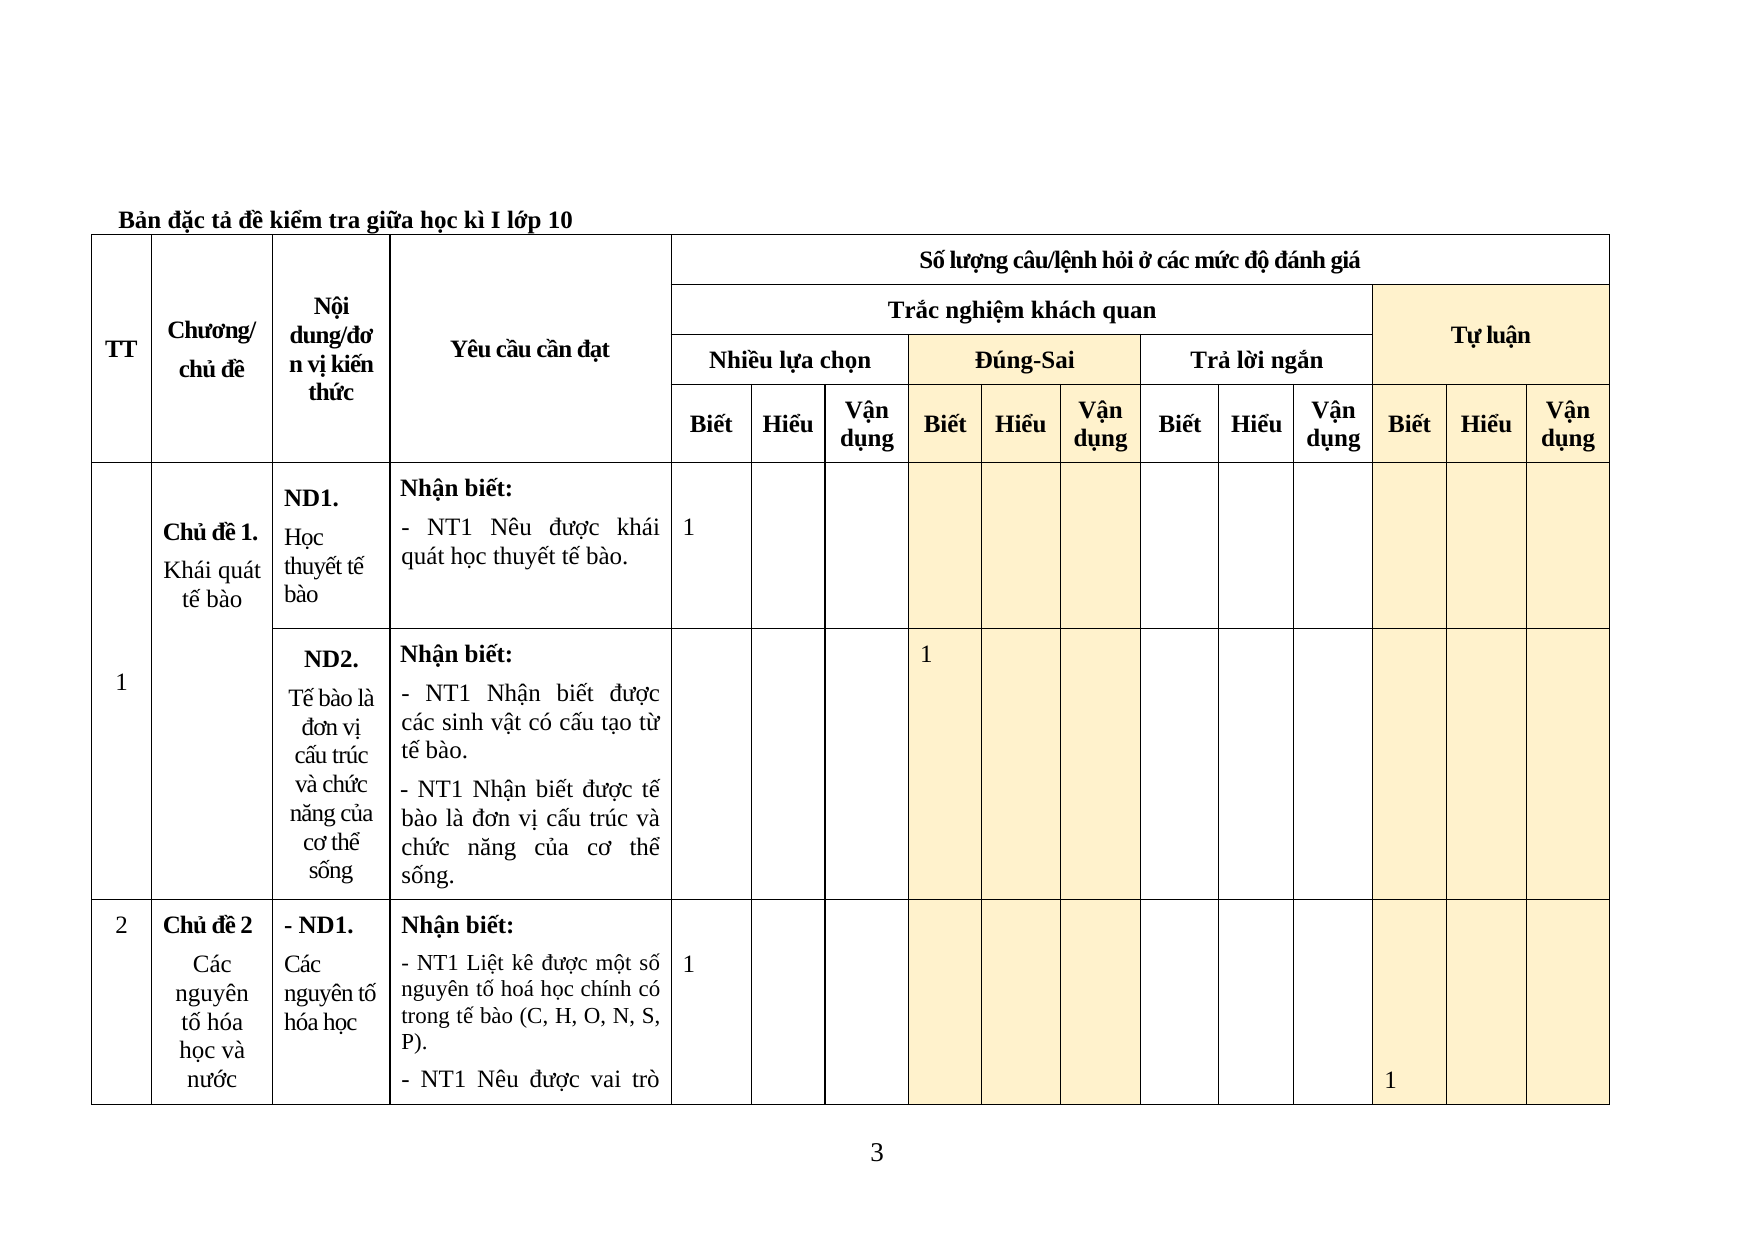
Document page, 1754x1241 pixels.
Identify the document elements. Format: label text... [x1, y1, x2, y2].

table_cell Nhận biết: - NT1 Nhận biết được các sinh vật có cấu tạo từ tế bào. - NT1 Nhận biết được tế bào là đơn vị cấu trúc và chức năng của cơ thể sống. [391, 629, 671, 899]
table_cell 1 [92, 463, 151, 899]
table_cell Vận dụng [1527, 385, 1609, 462]
table_cell [826, 629, 908, 899]
table_cell Biết [1141, 385, 1218, 462]
table_cell [1294, 629, 1372, 899]
text Bản đặc tả đề kiểm tra giữa học kì I lớp 10 [118, 206, 1636, 234]
table_cell 1 [1373, 900, 1446, 1104]
table_cell [909, 900, 981, 1104]
table_cell [1294, 900, 1372, 1104]
table_cell [1061, 463, 1140, 628]
table_cell [982, 900, 1060, 1104]
table_cell [1141, 629, 1218, 899]
table_cell [1061, 900, 1140, 1104]
table_cell [1141, 463, 1218, 628]
table_cell Nhận biết: - NT1 Nêu được khái quát học thuyết tế bào. [391, 463, 671, 628]
table_cell Biết [1373, 385, 1446, 462]
table_cell [1447, 463, 1526, 628]
table_header TT [92, 235, 151, 462]
table_cell [1527, 900, 1609, 1104]
table_header Số lượng câu/lệnh hỏi ở các mức độ đánh giá [672, 235, 1609, 284]
table_header Nội dung/đơn vị kiến thức [273, 235, 389, 462]
table_cell [1447, 629, 1526, 899]
table_cell [1527, 463, 1609, 628]
table_cell 2 [92, 900, 151, 1104]
table_header Yêu cầu cần đạt [391, 235, 671, 462]
table_cell [1219, 463, 1293, 628]
table_cell [1219, 900, 1293, 1104]
table_cell [909, 463, 981, 628]
table_cell Hiểu [1219, 385, 1293, 462]
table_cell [152, 900, 272, 1104]
table_cell [1527, 629, 1609, 899]
table_cell Trắc nghiệm khách quan [672, 285, 1372, 334]
table_cell [752, 463, 824, 628]
table_cell Vận dụng [826, 385, 908, 462]
table_cell [826, 463, 908, 628]
table_cell Tự luận [1373, 285, 1609, 384]
table_cell [1373, 629, 1446, 899]
table_cell Hiểu [752, 385, 824, 462]
table_cell 1 [672, 900, 751, 1104]
table_cell Đúng-Sai [909, 335, 1140, 384]
table_cell [1061, 629, 1140, 899]
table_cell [273, 900, 389, 1104]
table_cell [1219, 629, 1293, 899]
table_cell [672, 629, 751, 899]
table_cell [752, 629, 824, 899]
table_header Chương/ chủ đề [152, 235, 272, 462]
table_cell ND2. Tế bào là đơn vị cấu trúc và chức năng của cơ thể sống [273, 629, 389, 899]
table_cell Vận dụng [1294, 385, 1372, 462]
table_cell Biết [909, 385, 981, 462]
table_cell ND1. Học thuyết tế bào [273, 463, 389, 628]
table_cell [1447, 900, 1526, 1104]
table_cell 1 [909, 629, 981, 899]
table_cell Hiểu [982, 385, 1060, 462]
table_cell 1 [672, 463, 751, 628]
table_cell Hiểu [1447, 385, 1526, 462]
table_cell [752, 900, 824, 1104]
table_cell Chủ đề 1. Khái quát tế bào [152, 463, 272, 899]
table_cell [1294, 463, 1372, 628]
table_cell [1373, 463, 1446, 628]
table_cell [826, 900, 908, 1104]
table_cell Biết [672, 385, 751, 462]
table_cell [391, 900, 671, 1104]
table_cell Vận dụng [1061, 385, 1140, 462]
table_cell Nhiều lựa chọn [672, 335, 908, 384]
table_cell Trả lời ngắn [1141, 335, 1372, 384]
table_cell [982, 463, 1060, 628]
table_cell [1141, 900, 1218, 1104]
table_cell [982, 629, 1060, 899]
